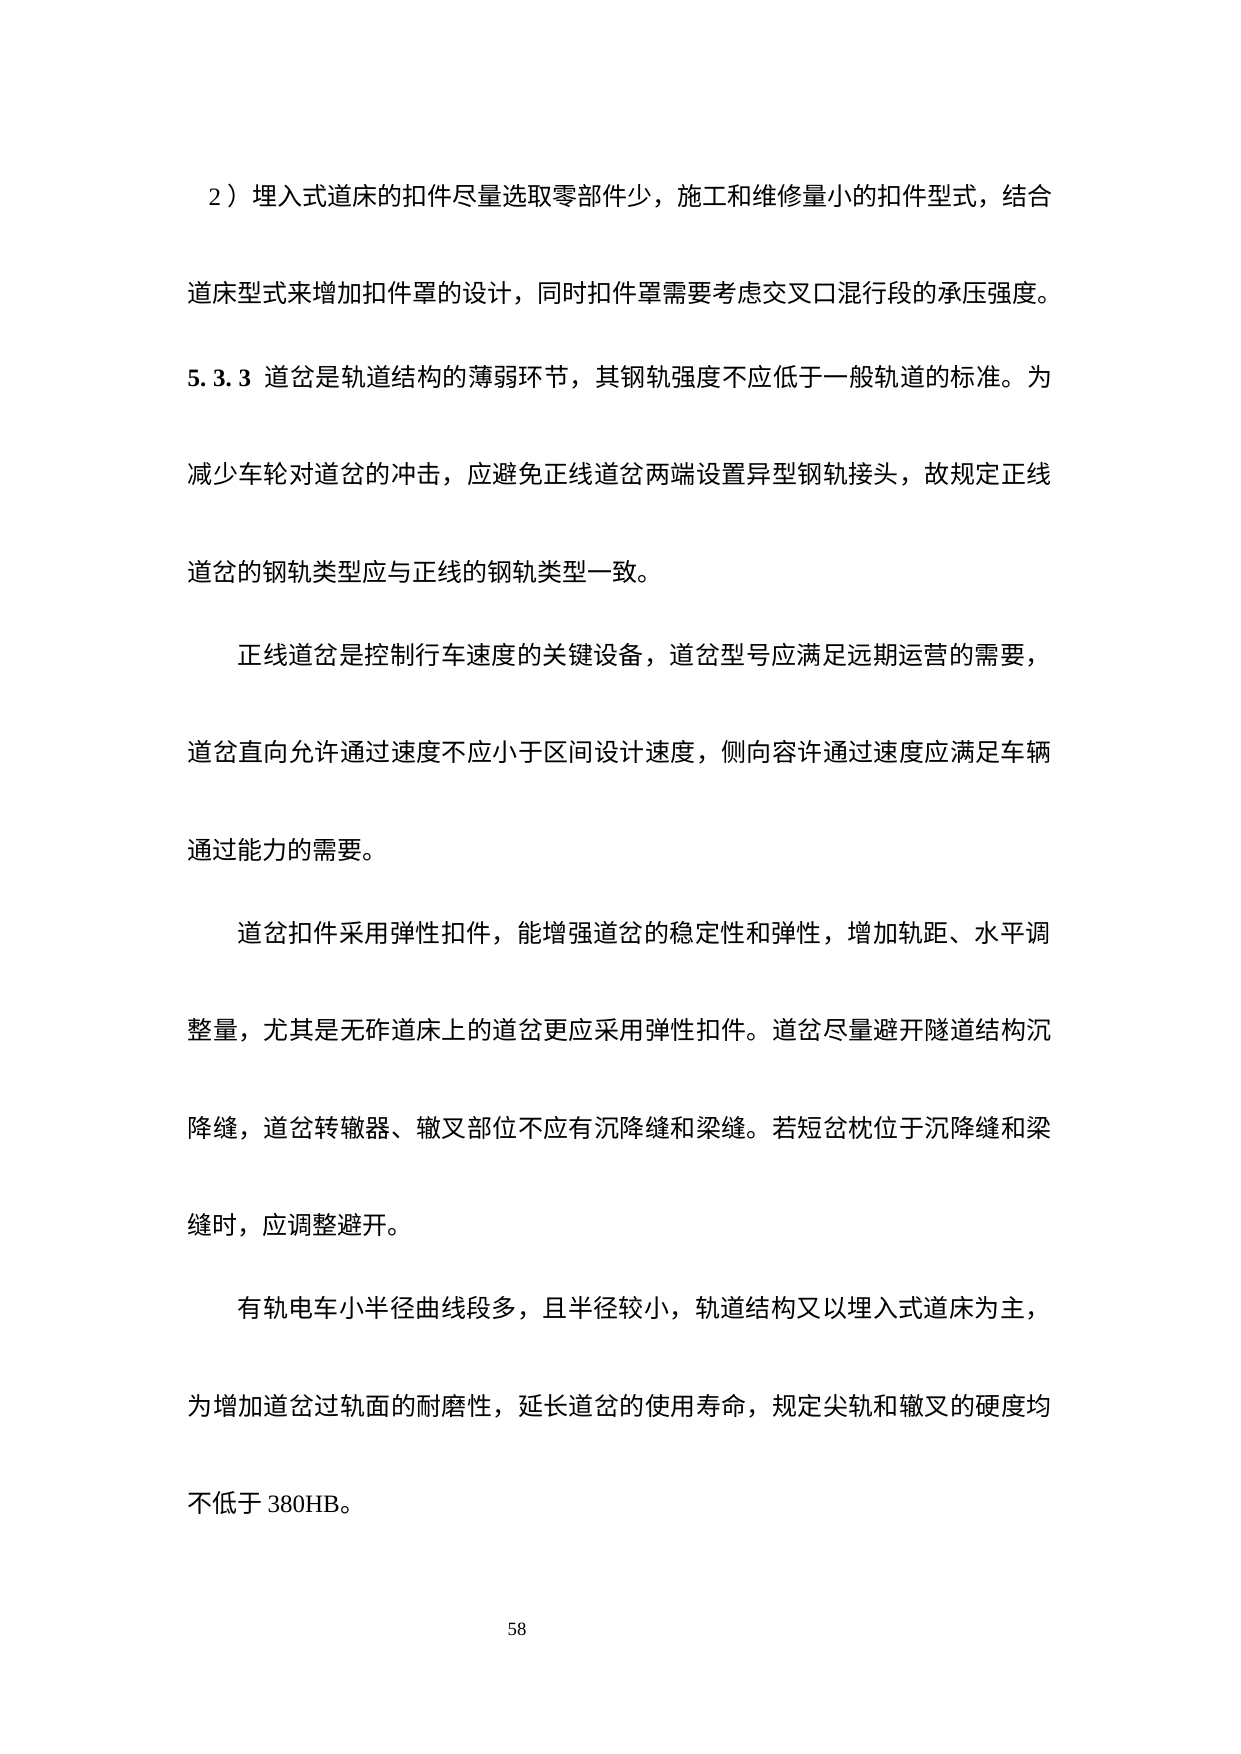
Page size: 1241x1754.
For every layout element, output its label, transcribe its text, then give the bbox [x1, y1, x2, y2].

text 道岔扣件采用弹性扣件，能增强道岔的稳定性和弹性，增加轨距、水平调整量，尤其是无砟道床上的道岔更应采用弹性扣件。道岔尽量避开隧道结构沉降缝，道岔转辙器、辙叉部位不应有沉降缝和梁缝。若短岔枕位于沉降缝和梁缝时，应调整避开。 [187, 899, 1053, 1256]
text 2 ）埋入式道床的扣件尽量选取零部件少，施工和维修量小的扣件型式，结合道床型式来增加扣件罩的设计，同时扣件罩需要考虑交叉口混行段的承压强度。 [187, 162, 1053, 324]
text 有轨电车小半径曲线段多，且半径较小，轨道结构又以埋入式道床为主，为增加道岔过轨面的耐磨性，延长道岔的使用寿命，规定尖轨和辙叉的硬度均不低于380HB。 [187, 1274, 1053, 1534]
text 正线道岔是控制行车速度的关键设备，道岔型号应满足远期运营的需要，道岔直向允许通过速度不应小于区间设计速度，侧向容许通过速度应满足车辆通过能力的需要。 [187, 621, 1053, 881]
text 5. 3. 3 道岔是轨道结构的薄弱环节，其钢轨强度不应低于一般轨道的标准。为减少车轮对道岔的冲击，应避免正线道岔两端设置异型钢轨接头，故规定正线道岔的钢轨类型应与正线的钢轨类型一致。 [187, 343, 1053, 603]
